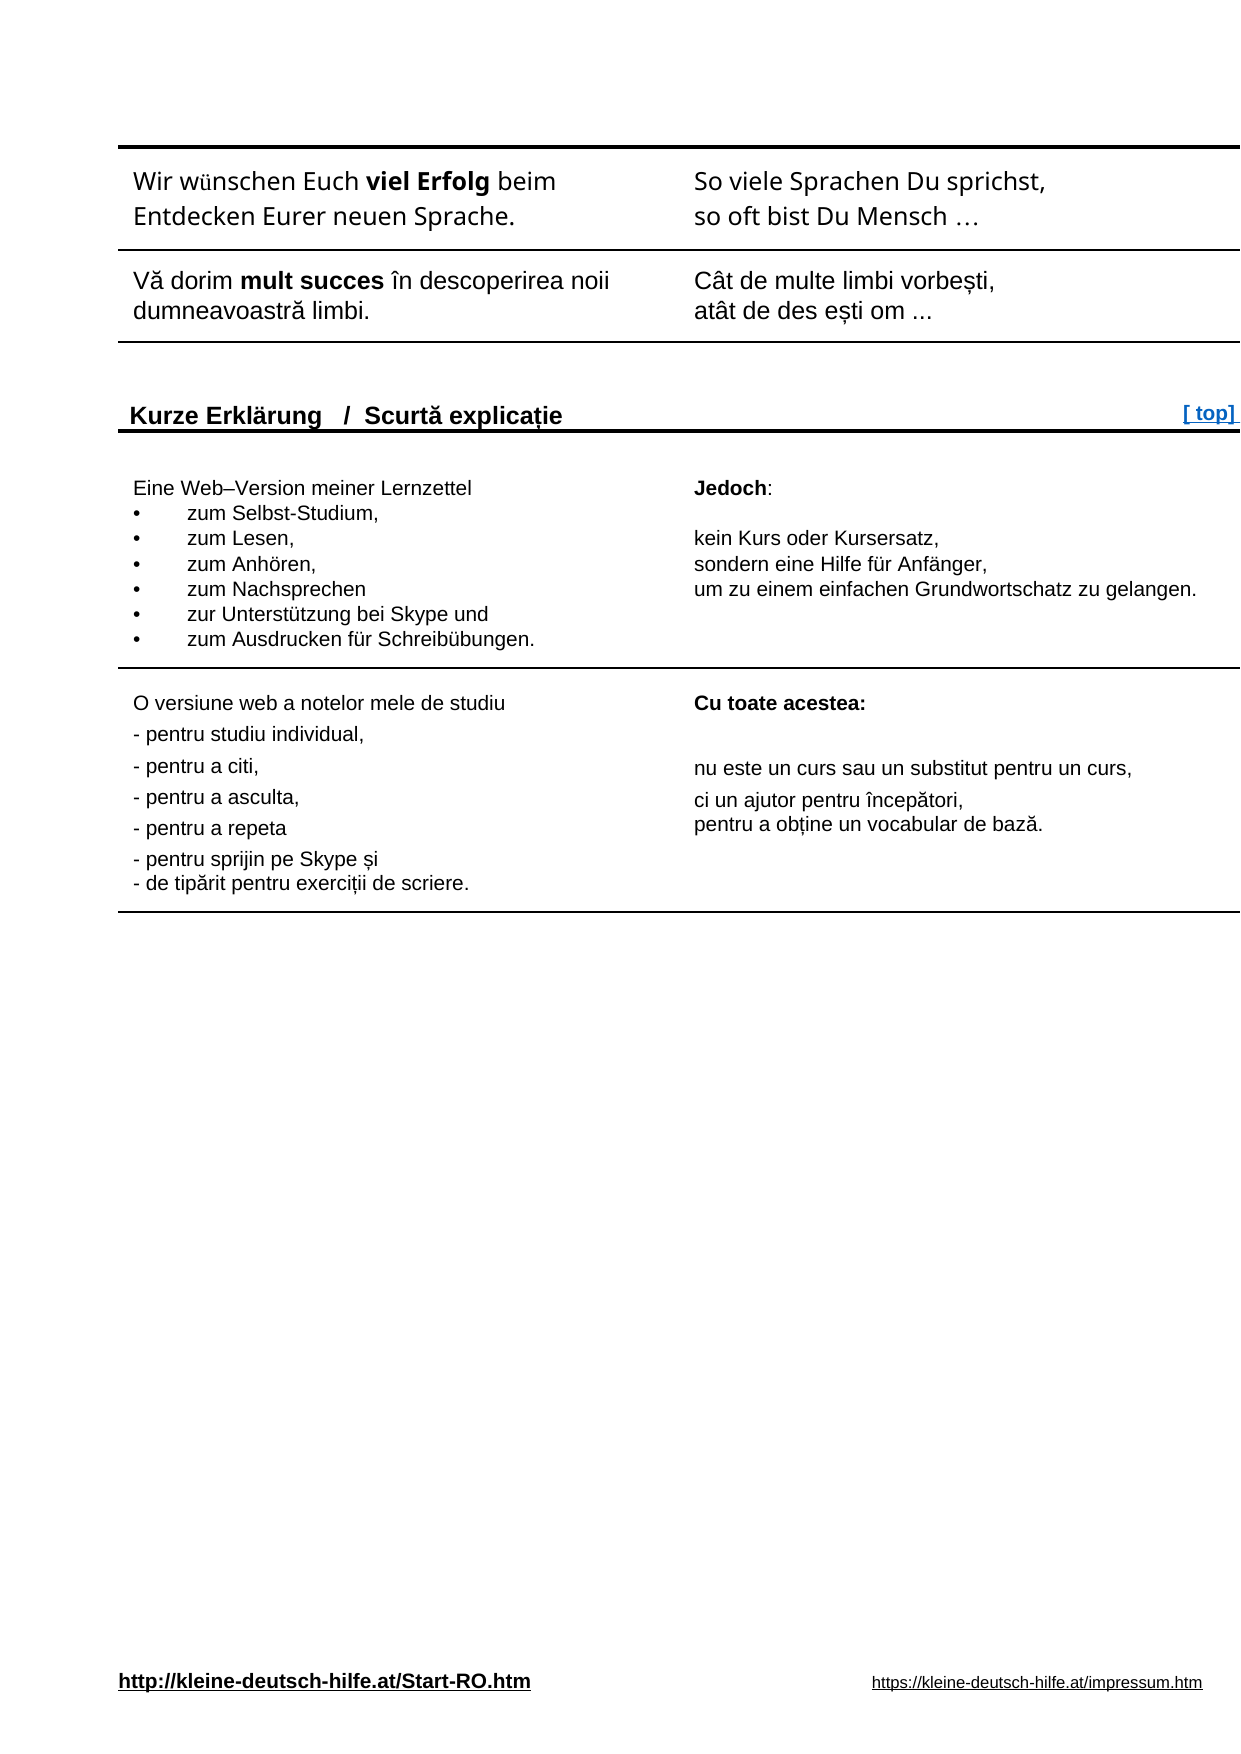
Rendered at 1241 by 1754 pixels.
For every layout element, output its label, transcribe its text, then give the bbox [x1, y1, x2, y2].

table_header Jedoch: kein Kurs oder Kursersatz, sondern eine Hilfe für Anfänger, um zu einem einfachen Grundwortschatz zu gelangen. [679, 461, 1240, 667]
table_header Eine Web–Version meiner Lernzettel • zum Selbst-Studium, • zum Lesen, • zum Anhören, • zum Nachsprechen • zur Unterstützung bei Skype und • zum Ausdrucken für Schreibübungen. [118, 461, 679, 667]
table_cell O versiune web a notelor mele de studiu - pentru studiu individual, - pentru a citi, - pentru a asculta, - pentru a repeta - pentru sprijin pe Skype și - de tipărit pentru exerciții de scriere. [118, 669, 679, 911]
table_cell Cât de multe limbi vorbești, atât de des ești om ... [679, 251, 1240, 341]
table_header Kurze Erklärung / Scurtă explicație [118, 401, 1063, 429]
table_header So viele Sprachen Du sprichst, so oft bist Du Mensch … [679, 149, 1240, 249]
table_cell Cu toate acestea: nu este un curs sau un substitut pentru un curs, ci un ajutor pentru începători, pentru a obține un vocabular de bază. [679, 669, 1240, 911]
table_header [ top] [1063, 401, 1240, 429]
table_cell Vă dorim mult succes în descoperirea noii dumneavoastră limbi. [118, 251, 679, 341]
table_header Wir wünschen Euch viel Erfolg beim Entdecken Eurer neuen Sprache. [118, 149, 679, 249]
